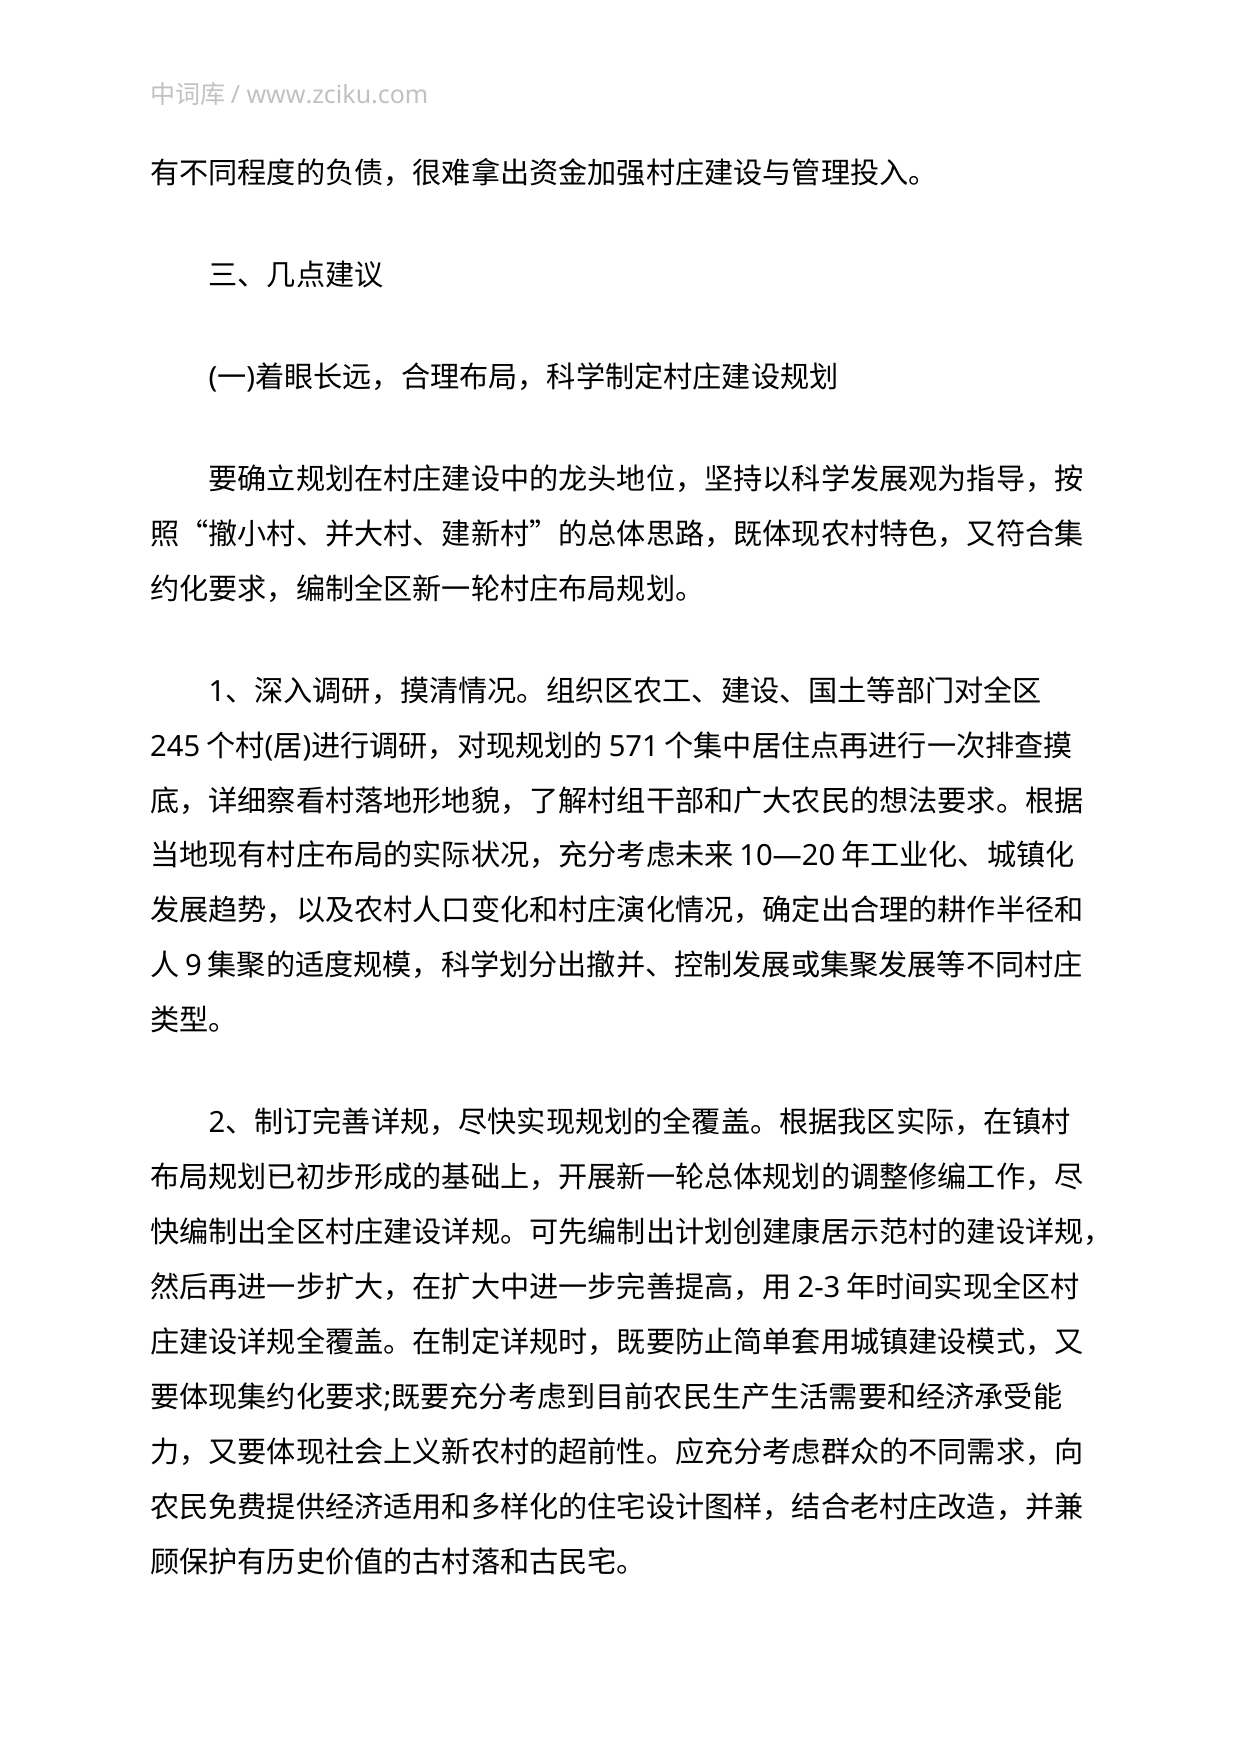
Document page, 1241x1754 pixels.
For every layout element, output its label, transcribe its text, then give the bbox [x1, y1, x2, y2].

text 1、深入调研，摸清情况。组织区农工、建设、国土等部门对全区245个村(居)进行调研，对现规划的571个集中居住点再进行一次排查摸底，详细察看村落地形地貌，了解村组干部和广大农民的想法要求。根据当地现有村庄布局的实际状况，充分考虑未来10—20年工业化、城镇化发展趋势，以及农村人口变化和村庄演化情况，确定出合理的耕作半径和人9集聚的适度规模，科学划分出撤并、控制发展或集聚发展等不同村庄类型。 [150, 667, 1090, 1039]
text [150, 150, 1090, 192]
text 要确立规划在村庄建设中的龙头地位，坚持以科学发展观为指导，按照“撤小村、并大村、建新村”的总体思路，既体现农村特色，又符合集约化要求，编制全区新一轮村庄布局规划。 [150, 456, 1090, 608]
text 2、制订完善详规，尽快实现规划的全覆盖。根据我区实际，在镇村布局规划已初步形成的基础上，开展新一轮总体规划的调整修编工作，尽快编制出全区村庄建设详规。可先编制出计划创建康居示范村的建设详规，然后再进一步扩大，在扩大中进一步完善提高，用2-3年时间实现全区村庄建设详规全覆盖。在制定详规时，既要防止简单套用城镇建设模式，又要体现集约化要求;既要充分考虑到目前农民生产生活需要和经济承受能力，又要体现社会上义新农村的超前性。应充分考虑群众的不同需求，向农民免费提供经济适用和多样化的住宅设计图样，结合老村庄改造，并兼顾保护有历史价值的古村落和古民宅。 [150, 1099, 1090, 1580]
text 三、几点建议 [150, 252, 1090, 294]
text (一)着眼长远，合理布局，科学制定村庄建设规划 [150, 353, 1090, 396]
